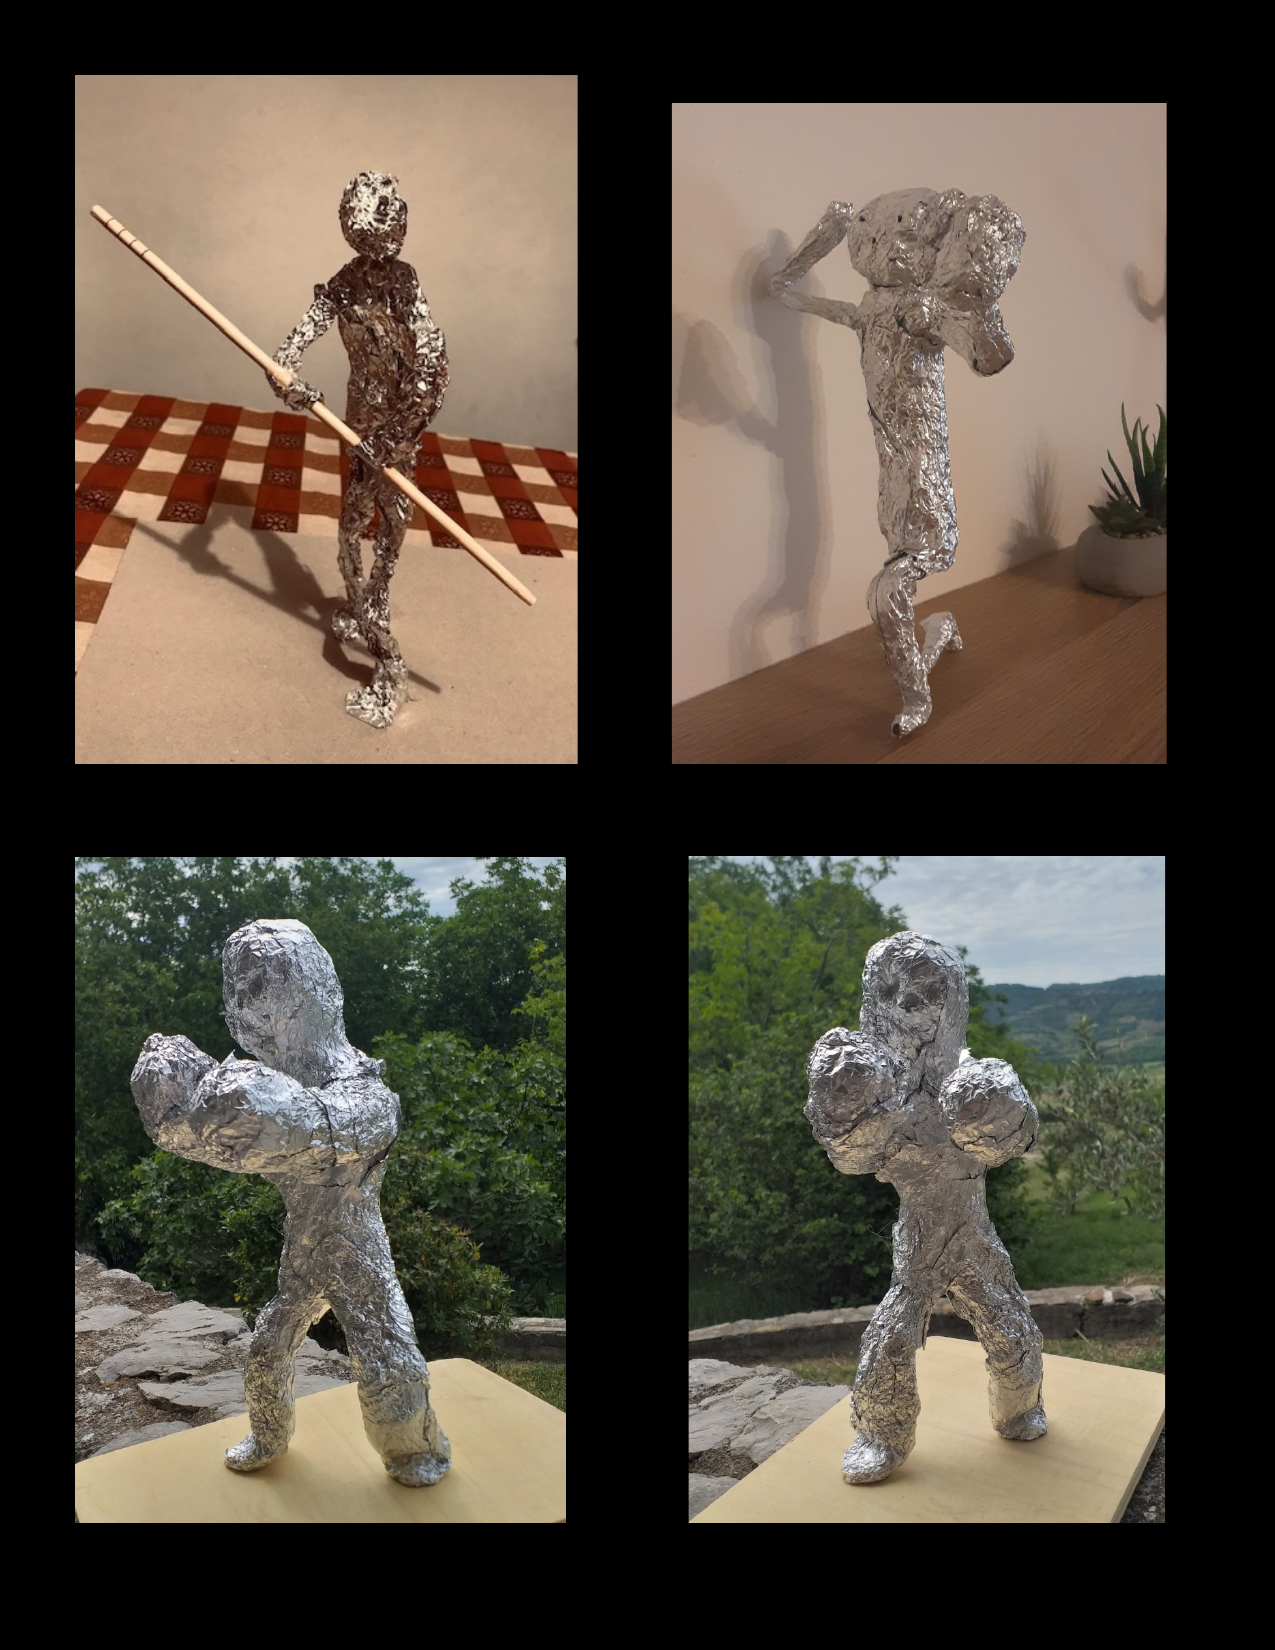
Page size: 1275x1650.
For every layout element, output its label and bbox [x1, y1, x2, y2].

picture [75, 857, 566, 1523]
picture [671, 103, 1167, 764]
picture [688, 856, 1166, 1523]
picture [75, 75, 578, 764]
